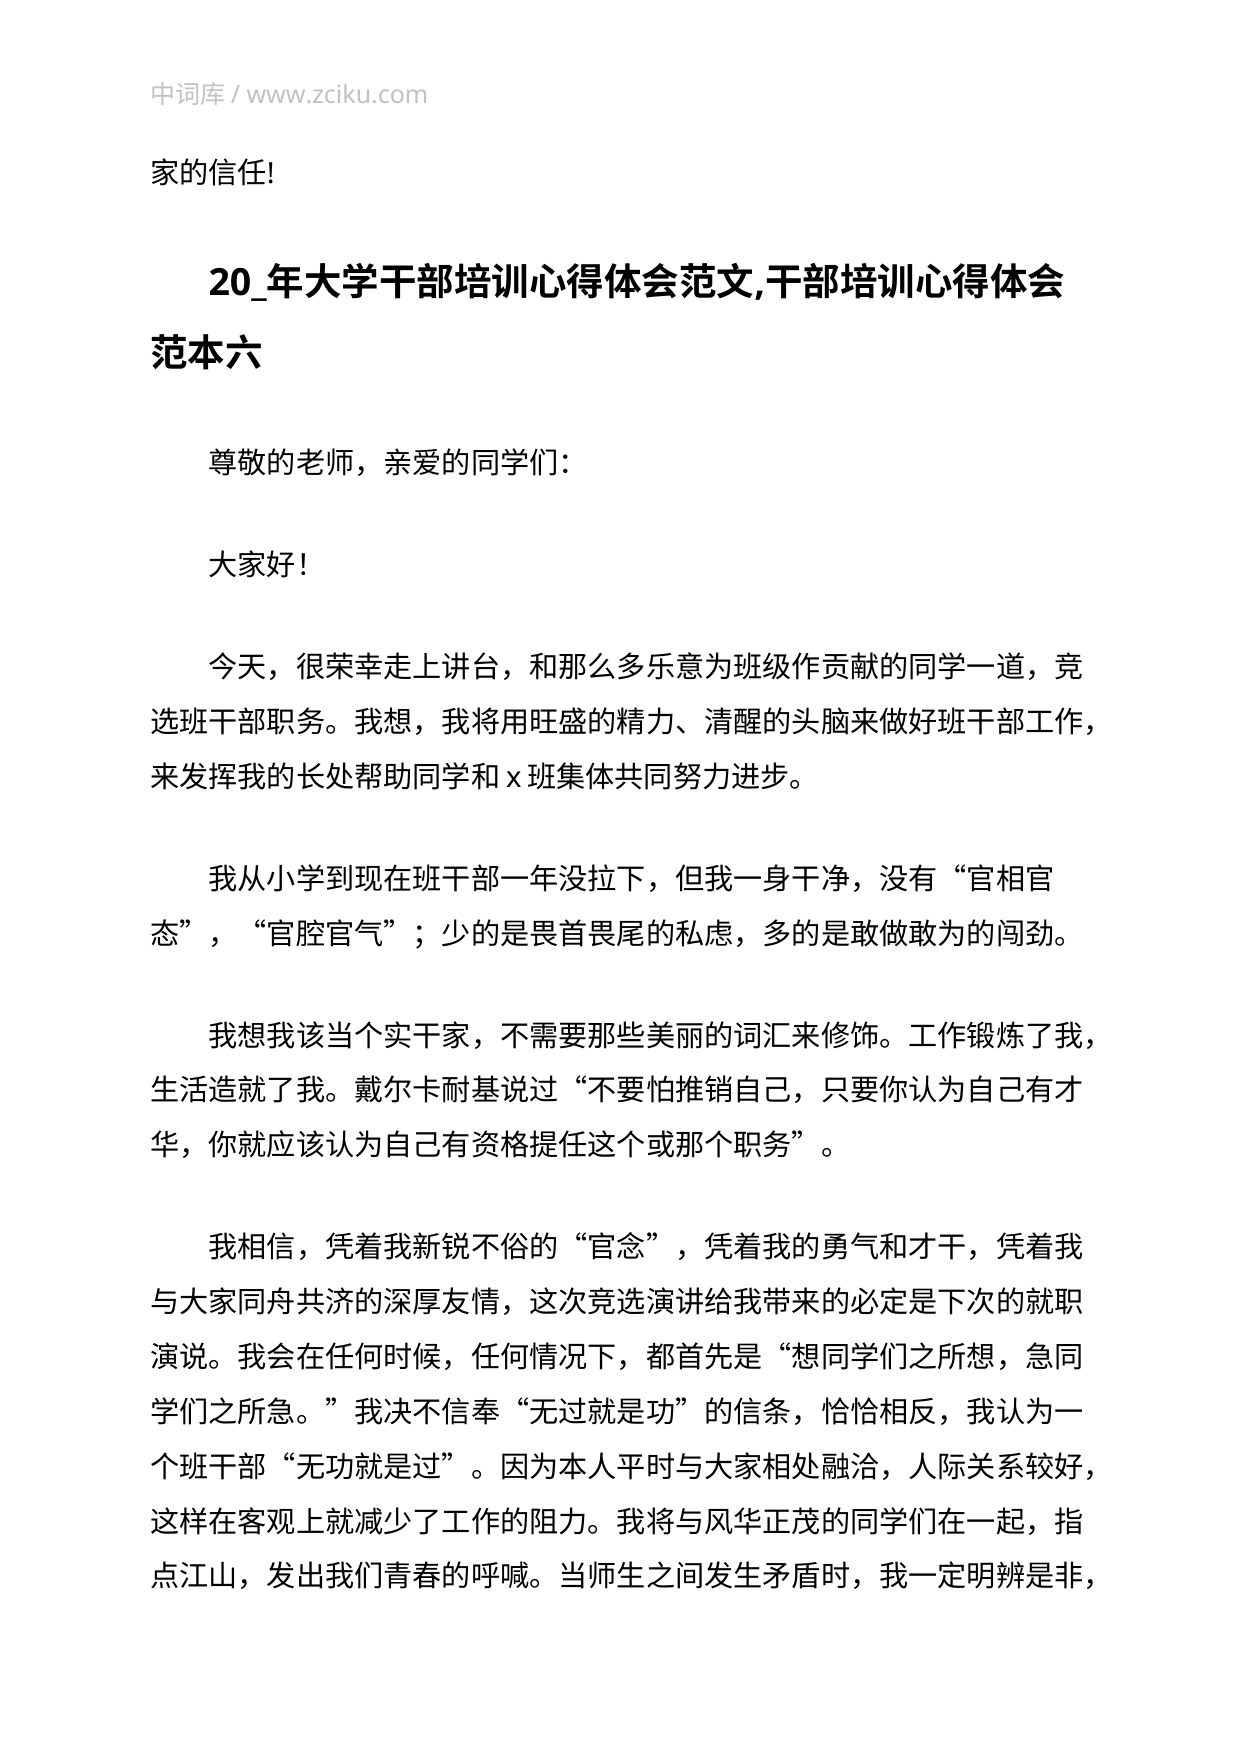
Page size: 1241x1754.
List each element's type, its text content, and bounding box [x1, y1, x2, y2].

text 我从小学到现在班干部一年没拉下，但我一身干净，没有“官相官态”，“官腔官气”；少的是畏首畏尾的私虑，多的是敢做敢为的闯劲。 [150, 855, 1090, 953]
text 20_年大学干部培训心得体会范文,干部培训心得体会范本六 [150, 252, 1090, 377]
text 今天，很荣幸走上讲台，和那么多乐意为班级作贡献的同学一道，竞选班干部职务。我想，我将用旺盛的精力、清醒的头脑来做好班干部工作，来发挥我的长处帮助同学和x班集体共同努力进步。 [150, 644, 1090, 796]
text 大家好！ [150, 542, 1090, 584]
text 我想我该当个实干家，不需要那些美丽的词汇来修饰。工作锻炼了我，生活造就了我。戴尔卡耐基说过“不要怕推销自己，只要你认为自己有才华，你就应该认为自己有资格提任这个或那个职务”。 [150, 1012, 1090, 1164]
text 尊敬的老师，亲爱的同学们： [150, 440, 1090, 482]
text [150, 1224, 1090, 1595]
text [150, 150, 1090, 192]
